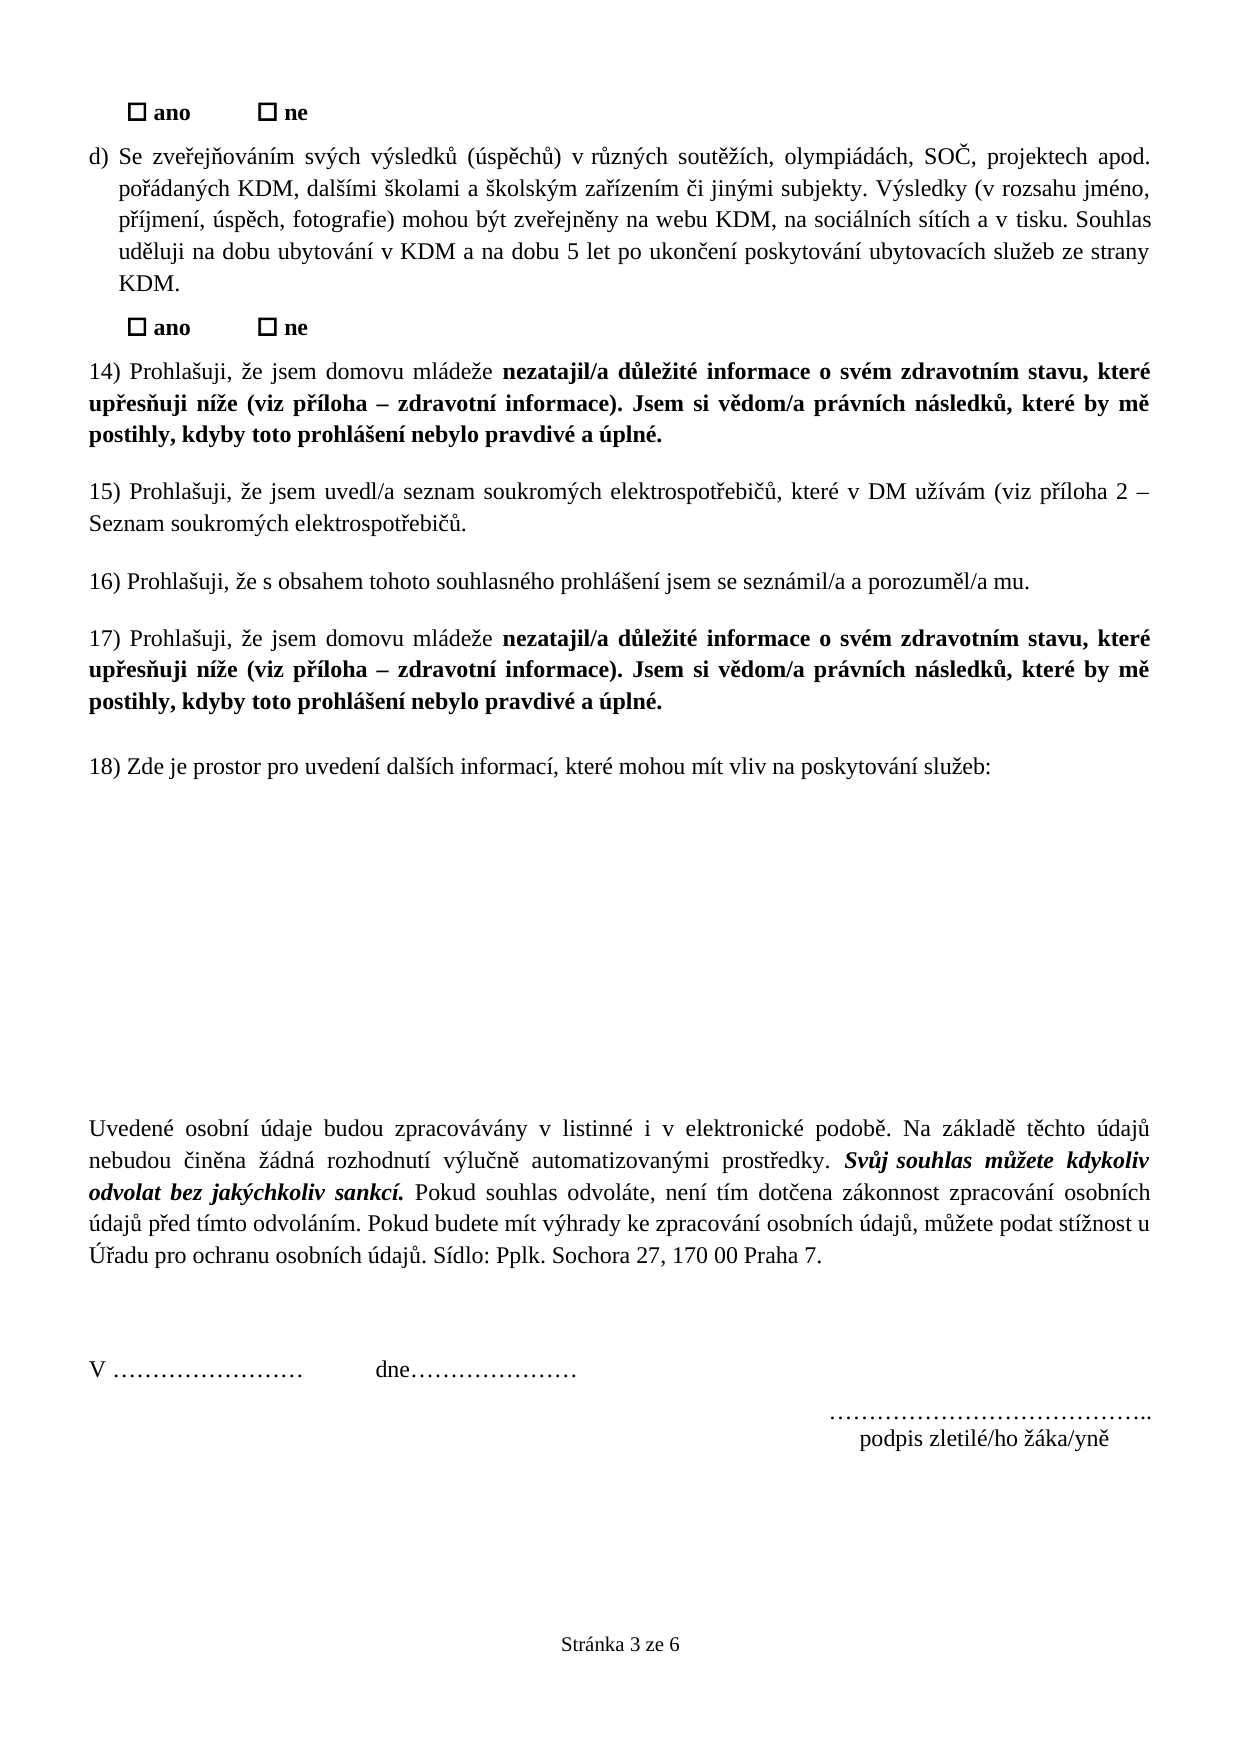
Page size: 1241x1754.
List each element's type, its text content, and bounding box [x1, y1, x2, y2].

text 16) Prohlašuji, že s obsahem tohoto souhlasného prohlášení jsem se seznámil/a a porozuměl/a mu. [89, 567, 1152, 595]
text ano ne [126, 313, 1152, 341]
text ………………………………….. [164, 1397, 1152, 1424]
text 15) Prohlašuji, že jsem uvedl/a seznam soukromých elektrospotřebičů, které v DM užívám (viz příloha 2 – Seznam soukromých elektrospotřebičů. [89, 477, 1152, 536]
text 18) Zde je prostor pro uvedení dalších informací, které mohou mít vliv na poskytování služeb: [89, 752, 1152, 780]
text 17) Prohlašuji, že jsem domovu mládeže nezatajil/a důležité informace o svém zdravotním stavu, které upřesňuji níže (viz příloha – zdravotní informace). Jsem si vědom/a právních následků, které by mě postihly, kdyby toto prohlášení nebylo pravdivé a úplné. [89, 623, 1152, 714]
text ano ne [126, 98, 1152, 126]
text Uvedené osobní údaje budou zpracovávány v listinné i v elektronické podobě. Na základě těchto údajů nebudou činěna žádná rozhodnutí výlučně automatizovanými prostředky. Svůj souhlas můžete kdykoliv odvolat bez jakýchkoliv sankcí. Pokud souhlas odvoláte, není tím dotčena zákonnost zpracování osobních údajů před tímto odvoláním. Pokud budete mít výhrady ke zpracování osobních údajů, můžete podat stížnost u Úřadu pro ochranu osobních údajů. Sídlo: Pplk. Sochora 27, 170 00 Praha 7. [89, 1114, 1152, 1269]
text V …………………… dne………………… [89, 1356, 1152, 1383]
text 14) Prohlašuji, že jsem domovu mládeže nezatajil/a důležité informace o svém zdravotním stavu, které upřesňuji níže (viz příloha – zdravotní informace). Jsem si vědom/a právních následků, které by mě postihly, kdyby toto prohlášení nebylo pravdivé a úplné. [89, 357, 1152, 448]
text podpis zletilé/ho žáka/yně [689, 1424, 1152, 1452]
list Se zveřejňováním svých výsledků (úspěchů) v různých soutěžích, olympiádách, SOČ, projektech apod. pořádaných KDM, dalšími školami a školským zařízením či jinými subjekty. Výsledky (v rozsahu jméno, příjmení, úspěch, fotografie) mohou být zveřejněny na webu KDM, na sociálních sítích a v tisku. Souhlas uděluji na dobu ubytování v KDM a na dobu 5 let po ukončení poskytování ubytovacích služeb ze strany KDM. [89, 142, 1152, 296]
